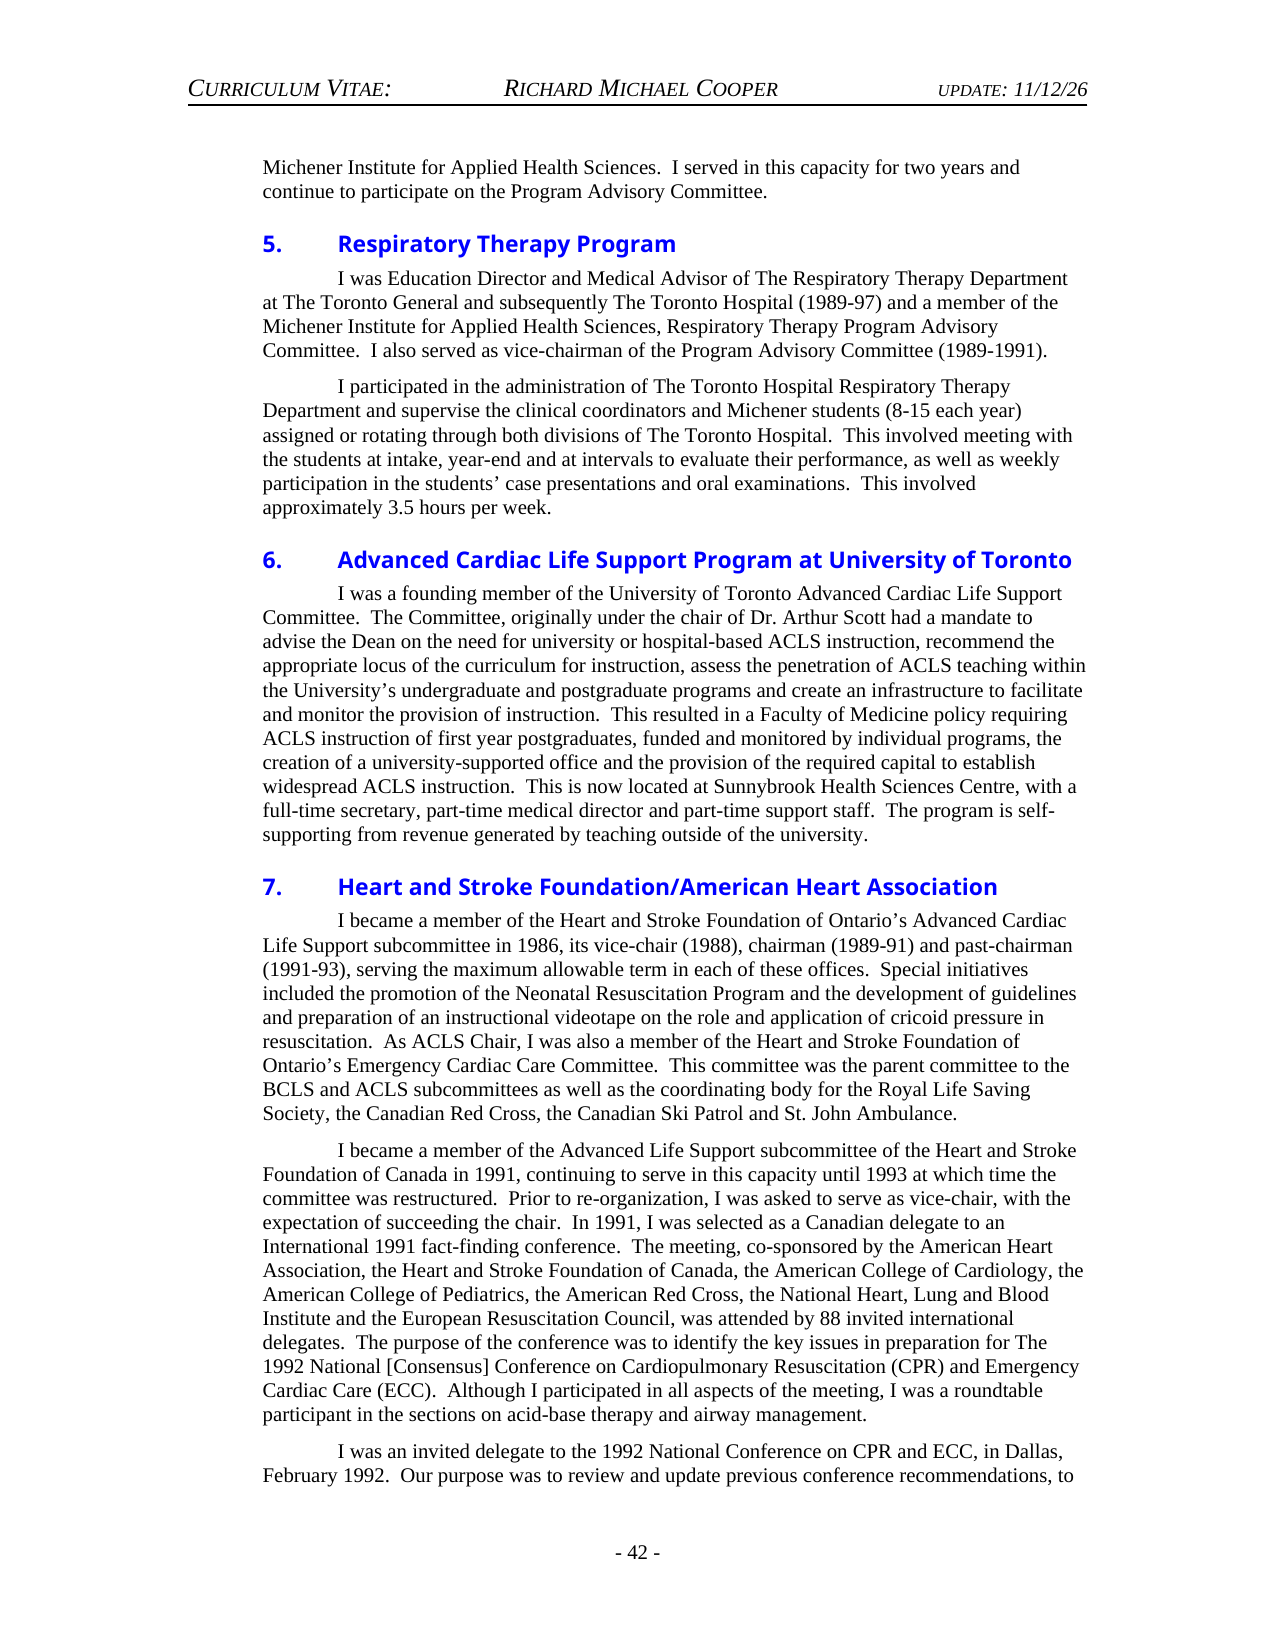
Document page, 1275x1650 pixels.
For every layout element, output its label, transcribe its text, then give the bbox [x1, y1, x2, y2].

subtitle 5. Respiratory Therapy Program [262, 228, 1087, 259]
subtitle 6. Advanced Cardiac Life Support Program at University of Toronto [262, 544, 1087, 575]
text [262, 155, 1087, 203]
text I participated in the administration of The Toronto Hospital Respiratory Therapy Department and supervise the clinical coordinators and Michener students (8-15 each year) assigned or rotating through both divisions of The Toronto Hospital. This involved meeting with the students at intake, year-end and at intervals to evaluate their performance, as well as weekly participation in the students’ case presentations and oral examinations. This involved approximately 3.5 hours per week. [262, 374, 1087, 519]
text I was Education Director and Medical Advisor of The Respiratory Therapy Department at The Toronto General and subsequently The Toronto Hospital (1989-97) and a member of the Michener Institute for Applied Health Sciences, Respiratory Therapy Program Advisory Committee. I also served as vice-chairman of the Program Advisory Committee (1989-1991). [262, 266, 1087, 362]
text I became a member of the Advanced Life Support subcommittee of the Heart and Stroke Foundation of Canada in 1991, continuing to serve in this capacity until 1993 at which time the committee was restructured. Prior to re-organization, I was asked to serve as vice-chair, with the expectation of succeeding the chair. In 1991, I was selected as a Canadian delegate to an International 1991 fact-finding conference. The meeting, co-sponsored by the American Heart Association, the Heart and Stroke Foundation of Canada, the American College of Cardiology, the American College of Pediatrics, the American Red Cross, the National Heart, Lung and Blood Institute and the European Resuscitation Council, was attended by 88 invited international delegates. The purpose of the conference was to identify the key issues in preparation for The 1992 National [Consensus] Conference on Cardiopulmonary Resuscitation (CPR) and Emergency Cardiac Care (ECC). Although I participated in all aspects of the meeting, I was a roundtable participant in the sections on acid-base therapy and airway management. [262, 1137, 1087, 1426]
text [262, 1439, 1087, 1487]
text I was a founding member of the University of Toronto Advanced Cardiac Life Support Committee. The Committee, originally under the chair of Dr. Arthur Scott had a mandate to advise the Dean on the need for university or hospital-based ACLS instruction, recommend the appropriate locus of the curriculum for instruction, assess the penetration of ACLS teaching within the University’s undergraduate and postgraduate programs and create an infrastructure to facilitate and monitor the provision of instruction. This resulted in a Faculty of Medicine policy requiring ACLS instruction of first year postgraduates, funded and monitored by individual programs, the creation of a university-supported office and the provision of the required capital to establish widespread ACLS instruction. This is now located at Sunnybrook Health Sciences Centre, with a full-time secretary, part-time medical director and part-time support staff. The program is self-supporting from revenue generated by teaching outside of the university. [262, 581, 1087, 846]
text I became a member of the Heart and Stroke Foundation of Ontario’s Advanced Cardiac Life Support subcommittee in 1986, its vice-chair (1988), chairman (1989-91) and past-chairman (1991-93), serving the maximum allowable term in each of these offices. Special initiatives included the promotion of the Neonatal Resuscitation Program and the development of guidelines and preparation of an instructional videotape on the role and application of cricoid pressure in resuscitation. As ACLS Chair, I was also a member of the Heart and Stroke Foundation of Ontario’s Emergency Cardiac Care Committee. This committee was the parent committee to the BCLS and ACLS subcommittees as well as the coordinating body for the Royal Life Saving Society, the Canadian Red Cross, the Canadian Ski Patrol and St. John Ambulance. [262, 908, 1087, 1125]
subtitle 7. Heart and Stroke Foundation/American Heart Association [262, 871, 1087, 902]
